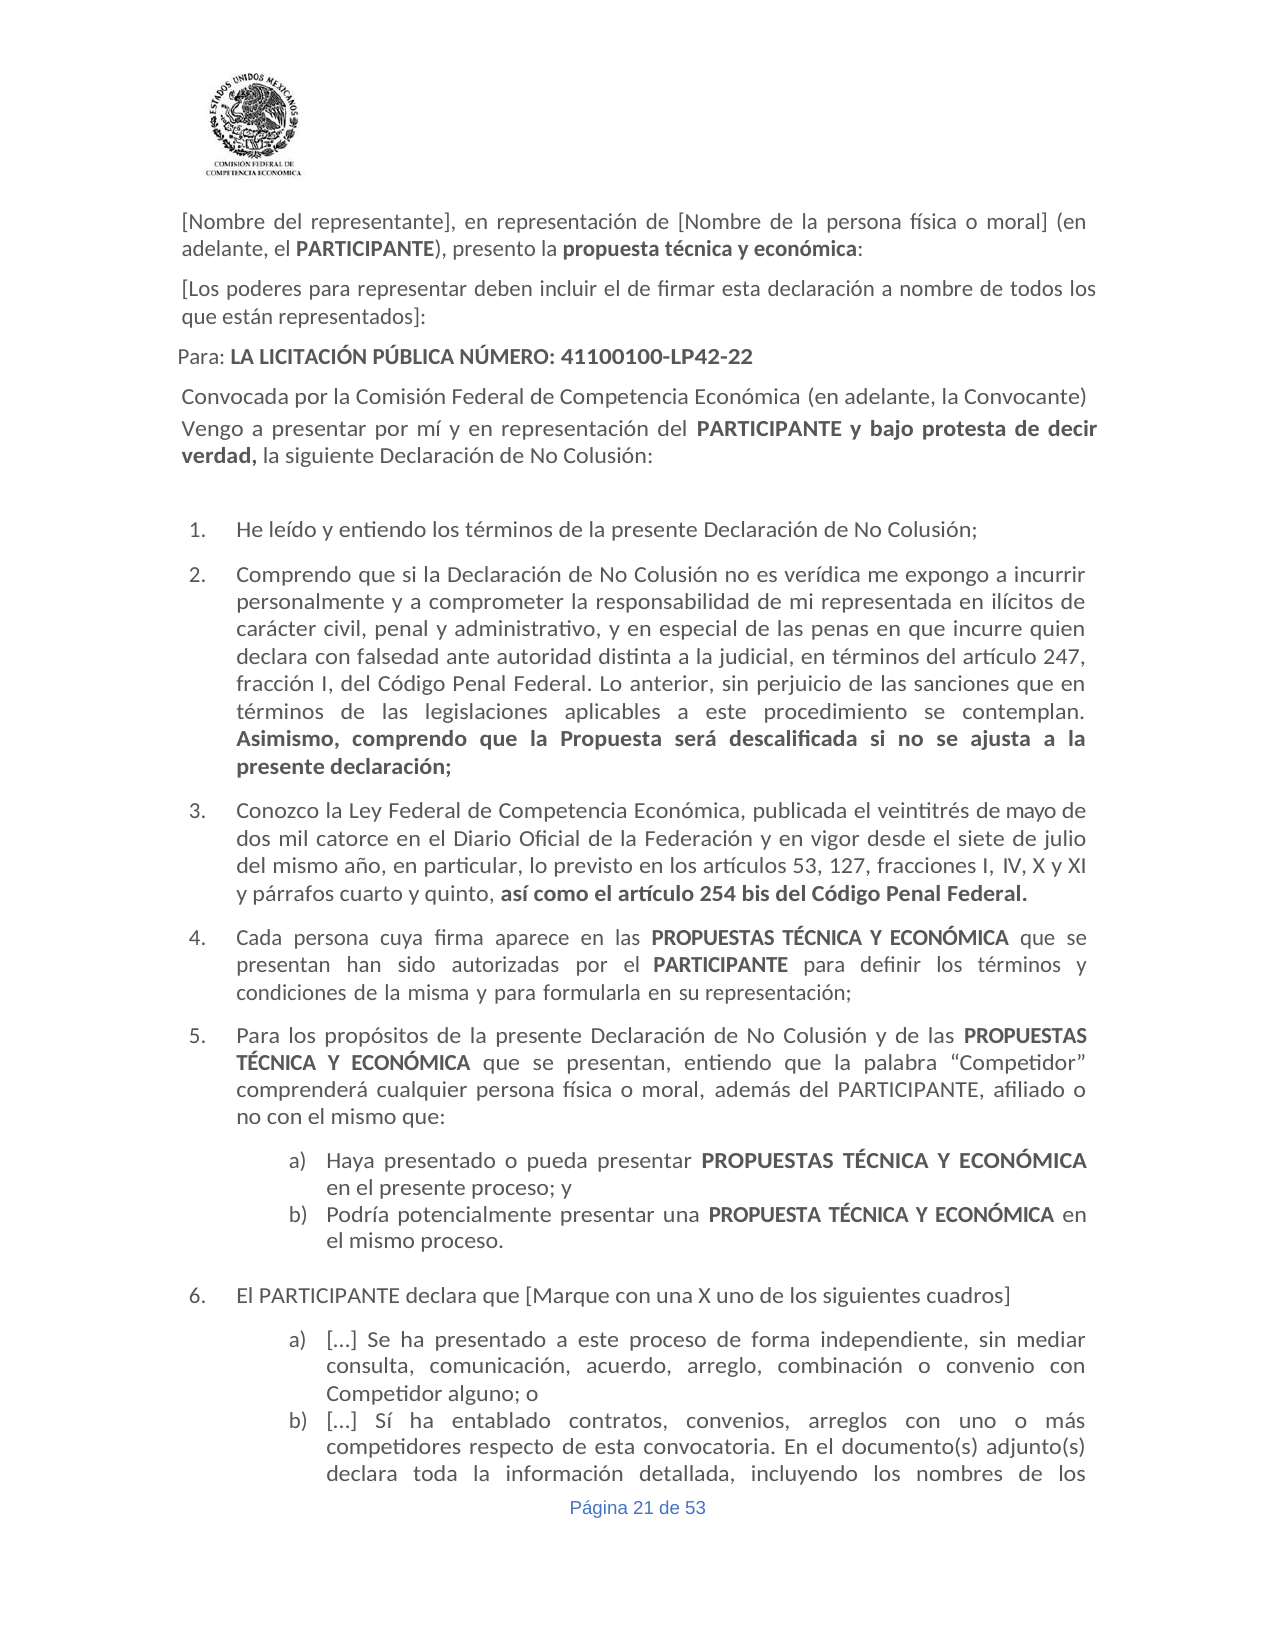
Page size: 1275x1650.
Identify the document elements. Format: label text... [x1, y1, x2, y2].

list Comprendo que si la Declaración de No Colusión no es verídica me expongo a incurrir personalmente y a comprometer la responsabilidad de mi representada en ilícitos de carácter civil, penal y administrativo, y en especial de las penas en que incurre quien declara con falsedad ante autoridad distinta a la judicial, en términos del artículo 247, fracción I, del Código Penal Federal. Lo anterior, sin perjuicio de las sanciones que en términos de las legislaciones aplicables a este procedimiento se contemplan. Asimismo, comprendo que la Propuesta será descalificada si no se ajusta a la presente declaración; [189, 560, 1087, 780]
text [Nombre del representante], en representación de [Nombre de la persona física o moral] (en adelante, el PARTICIPANTE), presento la propuesta técnica y económica: [181, 207, 1088, 262]
list Conozco la Ley Federal de Competencia Económica, publicada el veintitrés de mayo de dos mil catorce en el Diario Oficial de la Federación y en vigor desde el siete de julio del mismo año, en particular, lo previsto en los artículos 53, 127, fracciones I, IV, X y XI y párrafos cuarto y quinto, así como el artículo 254 bis del Código Penal Federal. [189, 797, 1087, 907]
text [Los poderes para representar deben incluir el de firmar esta declaración a nombre de todos los que están representados]: [181, 275, 1098, 330]
picture [188, 73, 322, 179]
text Vengo a presentar por mí y en representación del PARTICIPANTE y bajo protesta de decir verdad, la siguiente Declaración de No Colusión: [181, 414, 1098, 469]
list El PARTICIPANTE declara que [Marque con una X uno de los siguientes cuadros] [189, 1282, 1087, 1309]
list Podría potencialmente presentar una PROPUESTA TÉCNICA Y ECONÓMICA en el mismo proceso. [288, 1201, 1087, 1254]
text Para: LA LICITACIÓN PÚBLICA NÚMERO: 41100100-LP42-22 [177, 342, 1098, 370]
text Convocada por la Comisión Federal de Competencia Económica (en adelante, la Convocante) [181, 382, 1098, 410]
list Para los propósitos de la presente Declaración de No Colusión y de las PROPUESTAS TÉCNICA Y ECONÓMICA que se presentan, entiendo que la palabra “Competidor” comprenderá cualquier persona física o moral, además del PARTICIPANTE, afiliado o no con el mismo que: [189, 1022, 1087, 1130]
list […] Se ha presentado a este proceso de forma independiente, sin mediar consulta, comunicación, acuerdo, arreglo, combinación o convenio con Competidor alguno; o [288, 1326, 1087, 1407]
list He leído y entiendo los términos de la presente Declaración de No Colusión; [189, 516, 1098, 543]
list Haya presentado o pueda presentar PROPUESTAS TÉCNICA Y ECONÓMICA en el presente proceso; y [288, 1147, 1087, 1201]
list Cada persona cuya firma aparece en las PROPUESTAS TÉCNICA Y ECONÓMICA que se presentan han sido autorizadas por el PARTICIPANTE para definir los términos y condiciones de la misma y para formularla en su representación; [189, 923, 1087, 1006]
